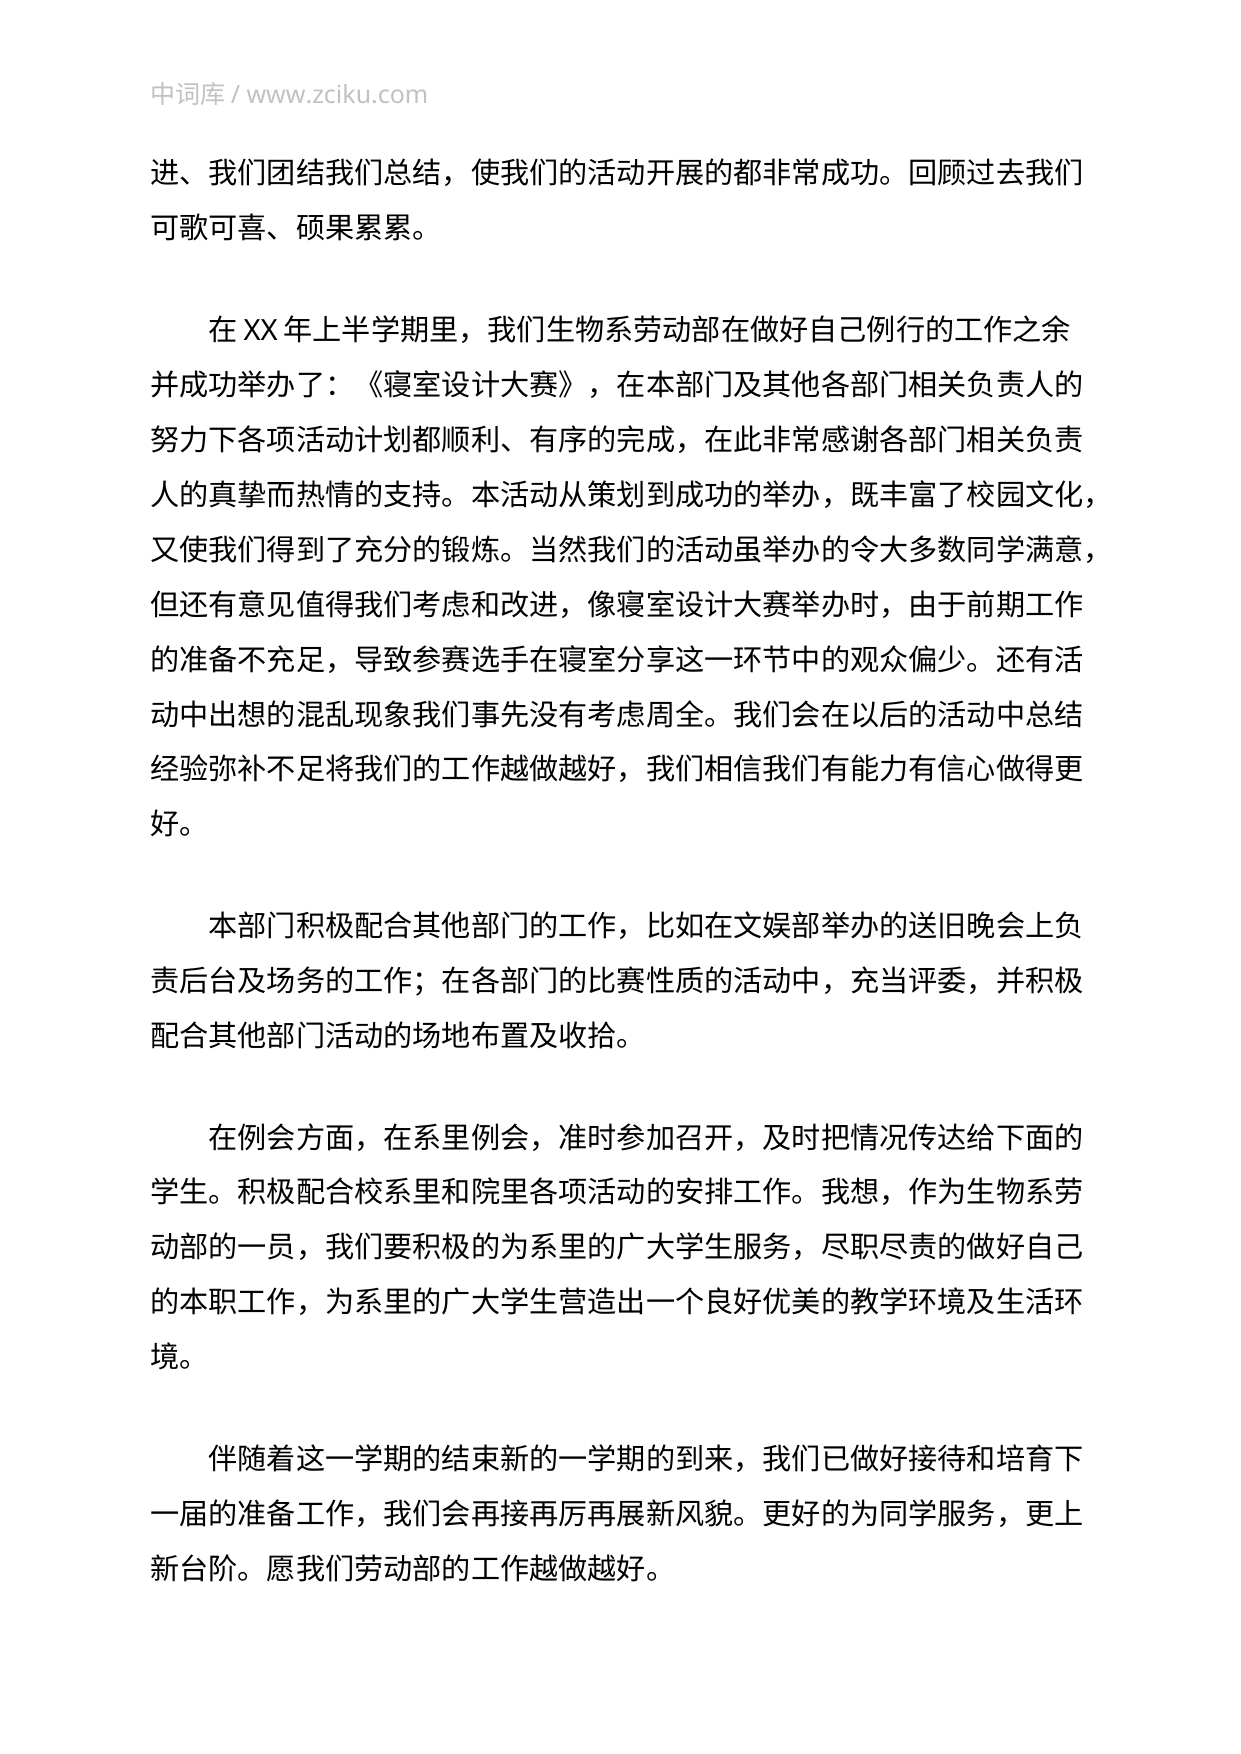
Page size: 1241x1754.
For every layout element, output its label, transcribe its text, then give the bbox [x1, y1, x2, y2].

text 伴随着这一学期的结束新的一学期的到来，我们已做好接待和培育下一届的准备工作，我们会再接再厉再展新风貌。更好的为同学服务，更上新台阶。愿我们劳动部的工作越做越好。 [150, 1436, 1090, 1588]
text 在例会方面，在系里例会，准时参加召开，及时把情况传达给下面的学生。积极配合校系里和院里各项活动的安排工作。我想，作为生物系劳动部的一员，我们要积极的为系里的广大学生服务，尽职尽责的做好自己的本职工作，为系里的广大学生营造出一个良好优美的教学环境及生活环境。 [150, 1114, 1090, 1376]
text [150, 150, 1090, 247]
text 在XX年上半学期里，我们生物系劳动部在做好自己例行的工作之余并成功举办了：《寝室设计大赛》，在本部门及其他各部门相关负责人的努力下各项活动计划都顺利、有序的完成，在此非常感谢各部门相关负责人的真挚而热情的支持。本活动从策划到成功的举办，既丰富了校园文化，又使我们得到了充分的锻炼。当然我们的活动虽举办的令大多数同学满意，但还有意见值得我们考虑和改进，像寝室设计大赛举办时，由于前期工作的准备不充足，导致参赛选手在寝室分享这一环节中的观众偏少。还有活动中出想的混乱现象我们事先没有考虑周全。我们会在以后的活动中总结经验弥补不足将我们的工作越做越好，我们相信我们有能力有信心做得更好。 [150, 307, 1090, 843]
text 本部门积极配合其他部门的工作，比如在文娱部举办的送旧晚会上负责后台及场务的工作；在各部门的比赛性质的活动中，充当评委，并积极配合其他部门活动的场地布置及收拾。 [150, 903, 1090, 1055]
